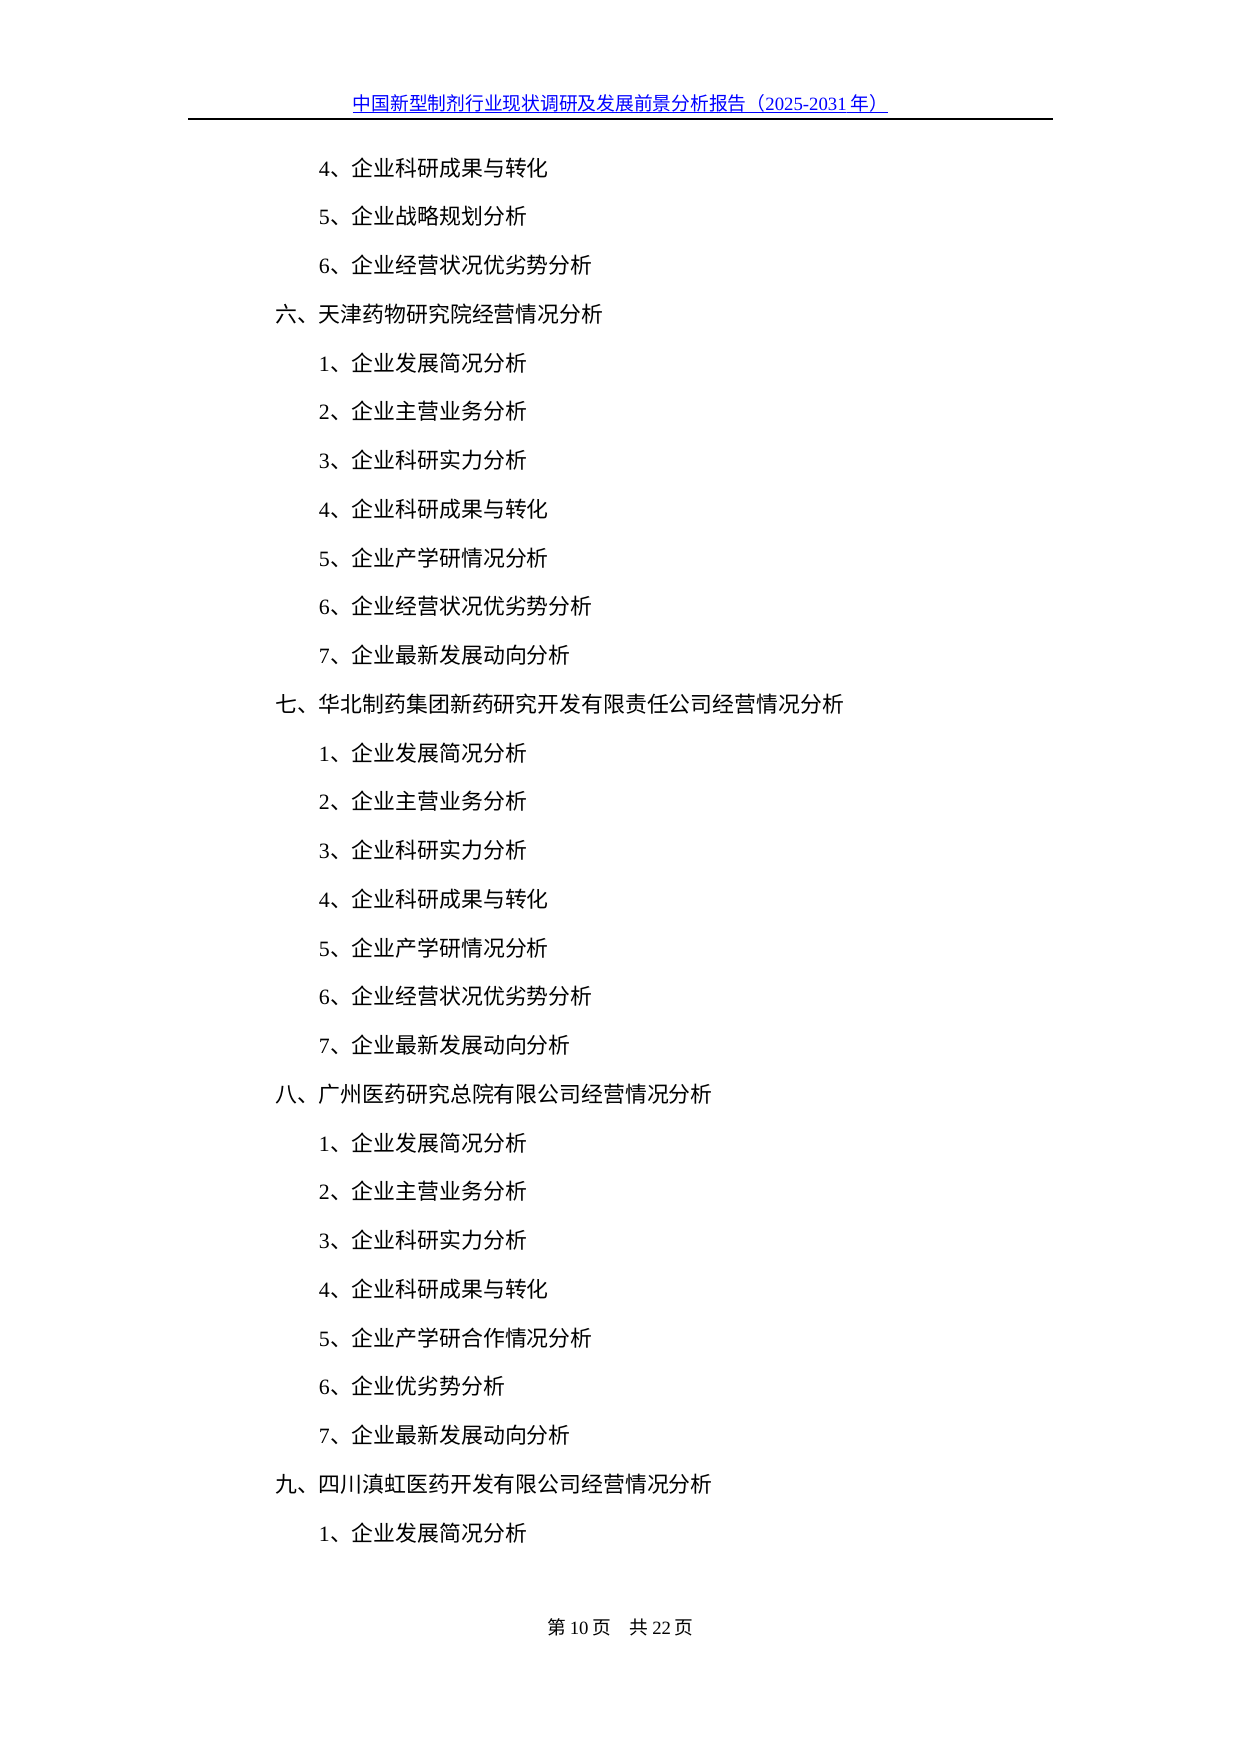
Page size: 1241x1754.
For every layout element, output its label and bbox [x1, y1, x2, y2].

text [187, 150, 1053, 1548]
